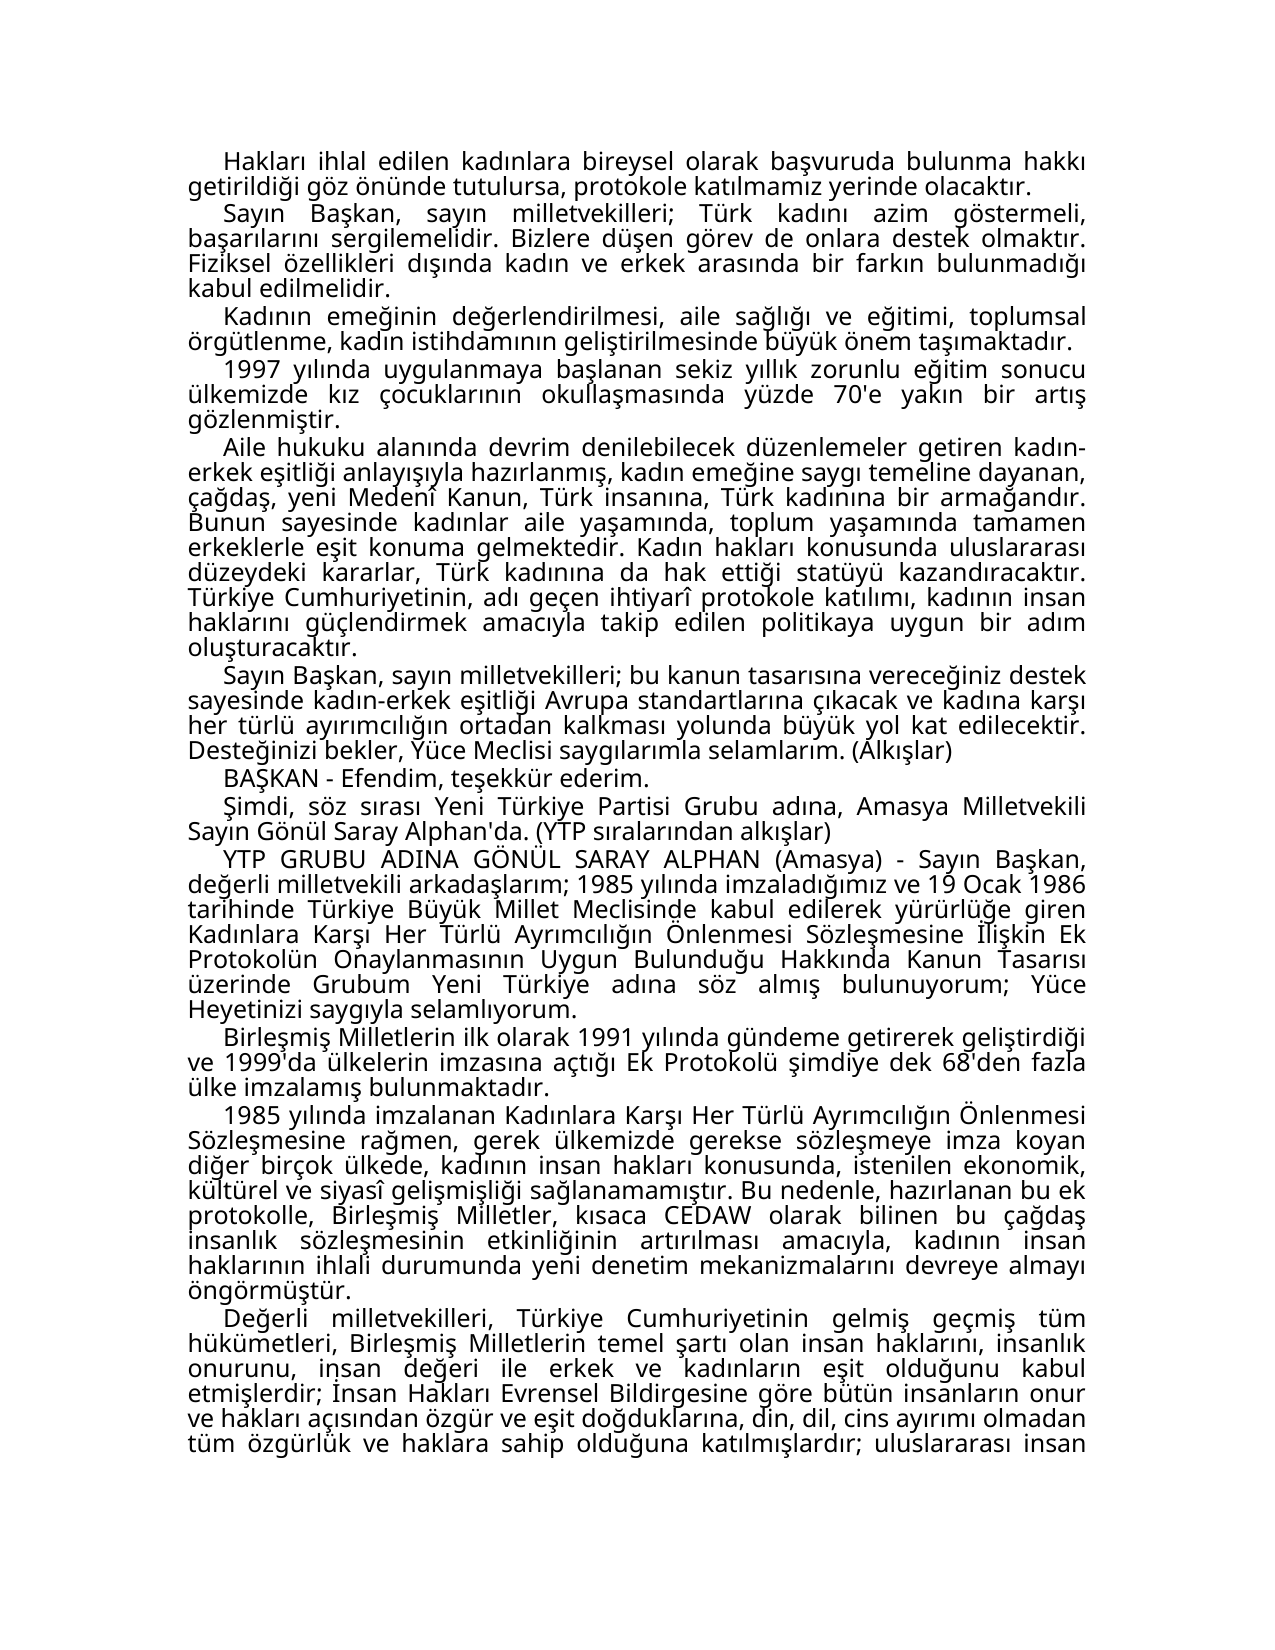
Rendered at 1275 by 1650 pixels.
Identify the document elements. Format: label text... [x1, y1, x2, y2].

text Şimdi, söz sırası Yeni Türkiye Partisi Grubu adına, Amasya Milletvekili Sayın Gönül Saray Alphan'da. (YTP sıralarından alkışlar) [187, 795, 1087, 845]
text BAŞKAN - Efendim, teşekkür ederim. [187, 767, 1087, 792]
text Hakları ihlal edilen kadınlara bireysel olarak başvuruda bulunma hakkı getirildiği göz önünde tutulursa, protokole katılmamız yerinde olacaktır. [187, 150, 1087, 200]
text Kadının emeğinin değerlendirilmesi, aile sağlığı ve eğitimi, toplumsal örgütlenme, kadın istihdamının geliştirilmesinde büyük önem taşımaktadır. [187, 306, 1087, 356]
text Sayın Başkan, sayın milletvekilleri; Türk kadını azim göstermeli, başarılarını sergilemelidir. Bizlere düşen görev de onlara destek olmaktır. Fiziksel özellikleri dışında kadın ve erkek arasında bir farkın bulunmadığı kabul edilmelidir. [187, 203, 1087, 303]
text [187, 1307, 1087, 1457]
text 1997 yılında uygulanmaya başlanan sekiz yıllık zorunlu eğitim sonucu ülkemizde kız çocuklarının okullaşmasında yüzde 70'e yakın bir artış gözlenmiştir. [187, 359, 1087, 434]
text Sayın Başkan, sayın milletvekilleri; bu kanun tasarısına vereceğiniz destek sayesinde kadın-erkek eşitliği Avrupa standartlarına çıkacak ve kadına karşı her türlü ayırımcılığın ortadan kalkması yolunda büyük yol kat edilecektir. Desteğinizi bekler, Yüce Meclisi saygılarımla selamlarım. (Alkışlar) [187, 664, 1087, 764]
text YTP GRUBU ADINA GÖNÜL SARAY ALPHAN (Amasya) - Sayın Başkan, değerli milletvekili arkadaşlarım; 1985 yılında imzaladığımız ve 19 Ocak 1986 tarihinde Türkiye Büyük Millet Meclisinde kabul edilerek yürürlüğe giren Kadınlara Karşı Her Türlü Ayrımcılığın Önlenmesi Sözleşmesine İlişkin Ek Protokolün Onaylanmasının Uygun Bulunduğu Hakkında Kanun Tasarısı üzerinde Grubum Yeni Türkiye adına söz almış bulunuyorum; Yüce Heyetinizi saygıyla selamlıyorum. [187, 848, 1087, 1023]
text Aile hukuku alanında devrim denilebilecek düzenlemeler getiren kadın-erkek eşitliği anlayışıyla hazırlanmış, kadın emeğine saygı temeline dayanan, çağdaş, yeni Medenî Kanun, Türk insanına, Türk kadınına bir armağandır. Bunun sayesinde kadınlar aile yaşamında, toplum yaşamında tamamen erkeklerle eşit konuma gelmektedir. Kadın hakları konusunda uluslararası düzeydeki kararlar, Türk kadınına da hak ettiği statüyü kazandıracaktır. Türkiye Cumhuriyetinin, adı geçen ihtiyarî protokole katılımı, kadının insan haklarını güçlendirmek amacıyla takip edilen politikaya uygun bir adım oluşturacaktır. [187, 437, 1087, 662]
text Birleşmiş Milletlerin ilk olarak 1991 yılında gündeme getirerek geliştirdiği ve 1999'da ülkelerin imzasına açtığı Ek Protokolü şimdiye dek 68'den fazla ülke imzalamış bulunmaktadır. [187, 1026, 1087, 1101]
text 1985 yılında imzalanan Kadınlara Karşı Her Türlü Ayrımcılığın Önlenmesi Sözleşmesine rağmen, gerek ülkemizde gerekse sözleşmeye imza koyan diğer birçok ülkede, kadının insan hakları konusunda, istenilen ekonomik, kültürel ve siyasî gelişmişliği sağlanamamıştır. Bu nedenle, hazırlanan bu ek protokolle, Birleşmiş Milletler, kısaca CEDAW olarak bilinen bu çağdaş insanlık sözleşmesinin etkinliğinin artırılması amacıyla, kadının insan haklarının ihlali durumunda yeni denetim mekanizmalarını devreye almayı öngörmüştür. [187, 1104, 1087, 1304]
